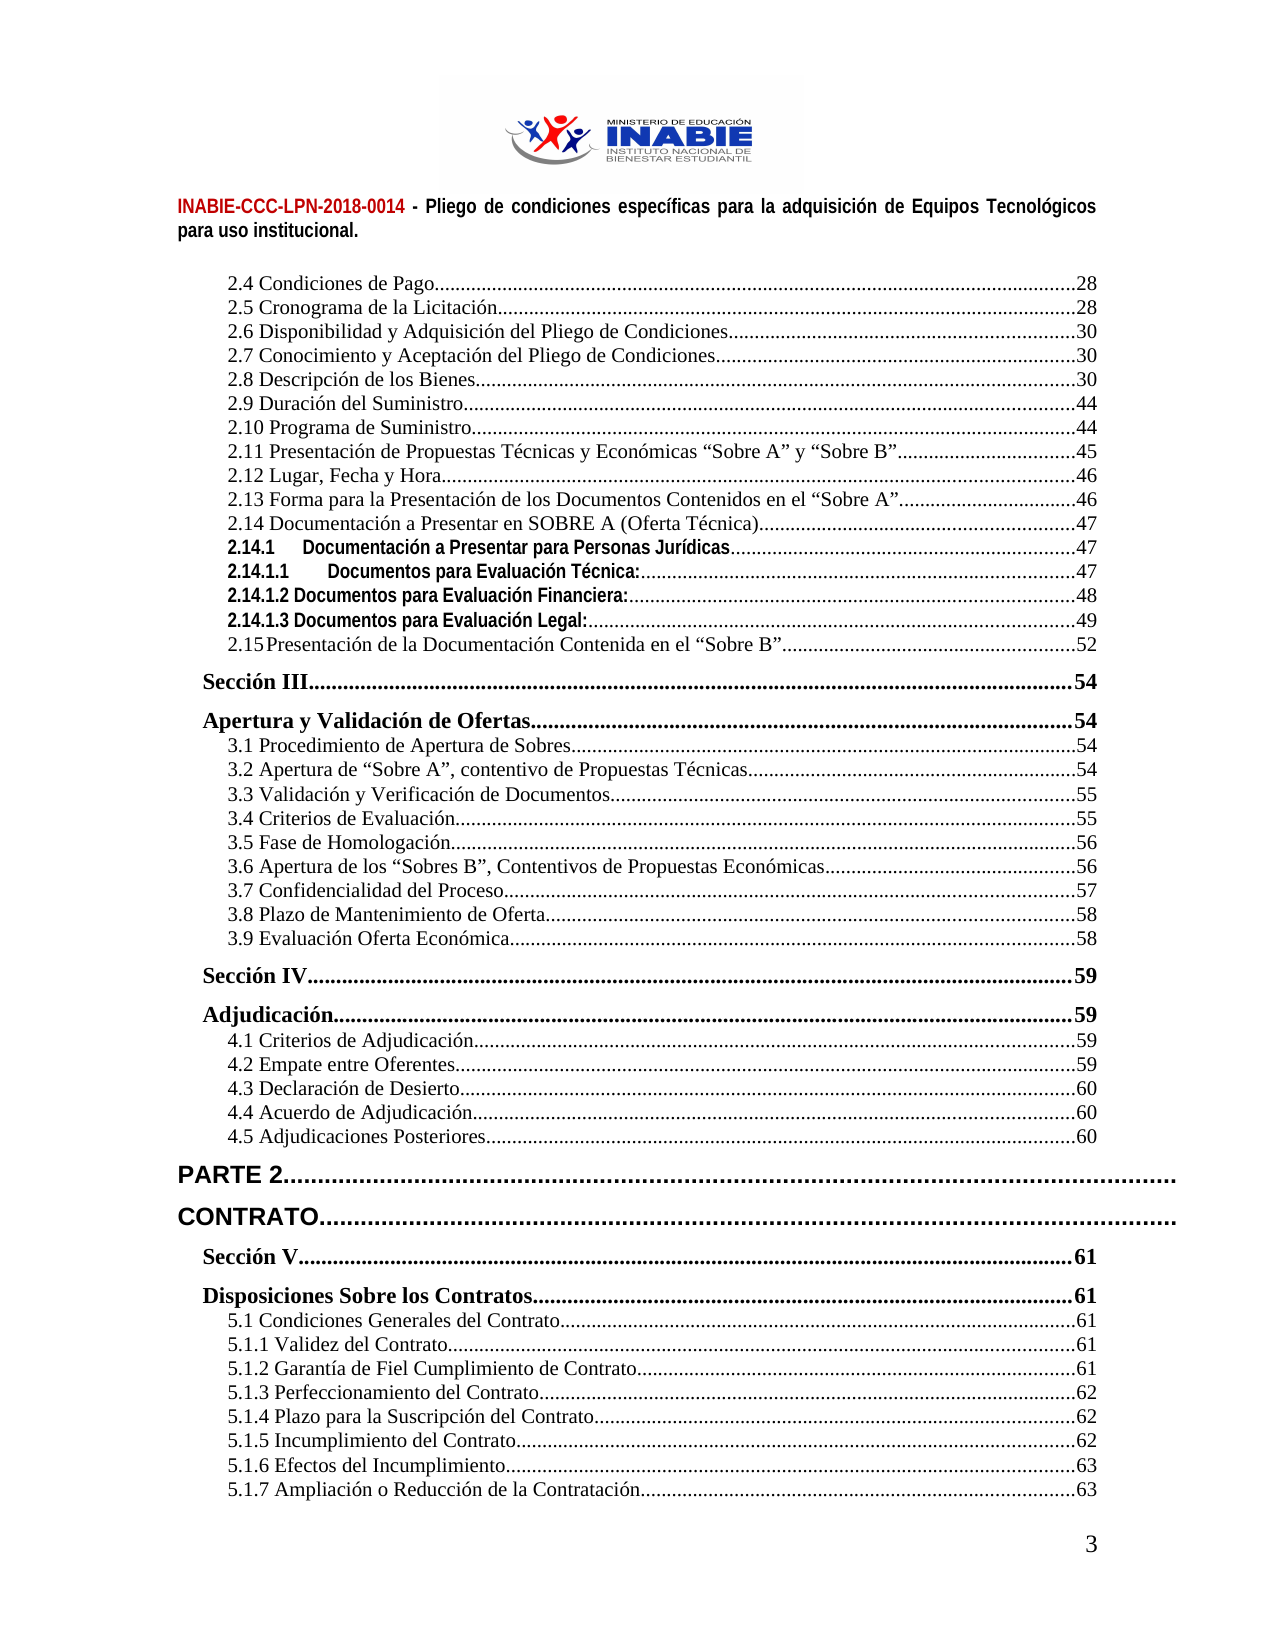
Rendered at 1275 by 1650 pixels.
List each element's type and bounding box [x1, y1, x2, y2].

picture [438, 75, 805, 194]
